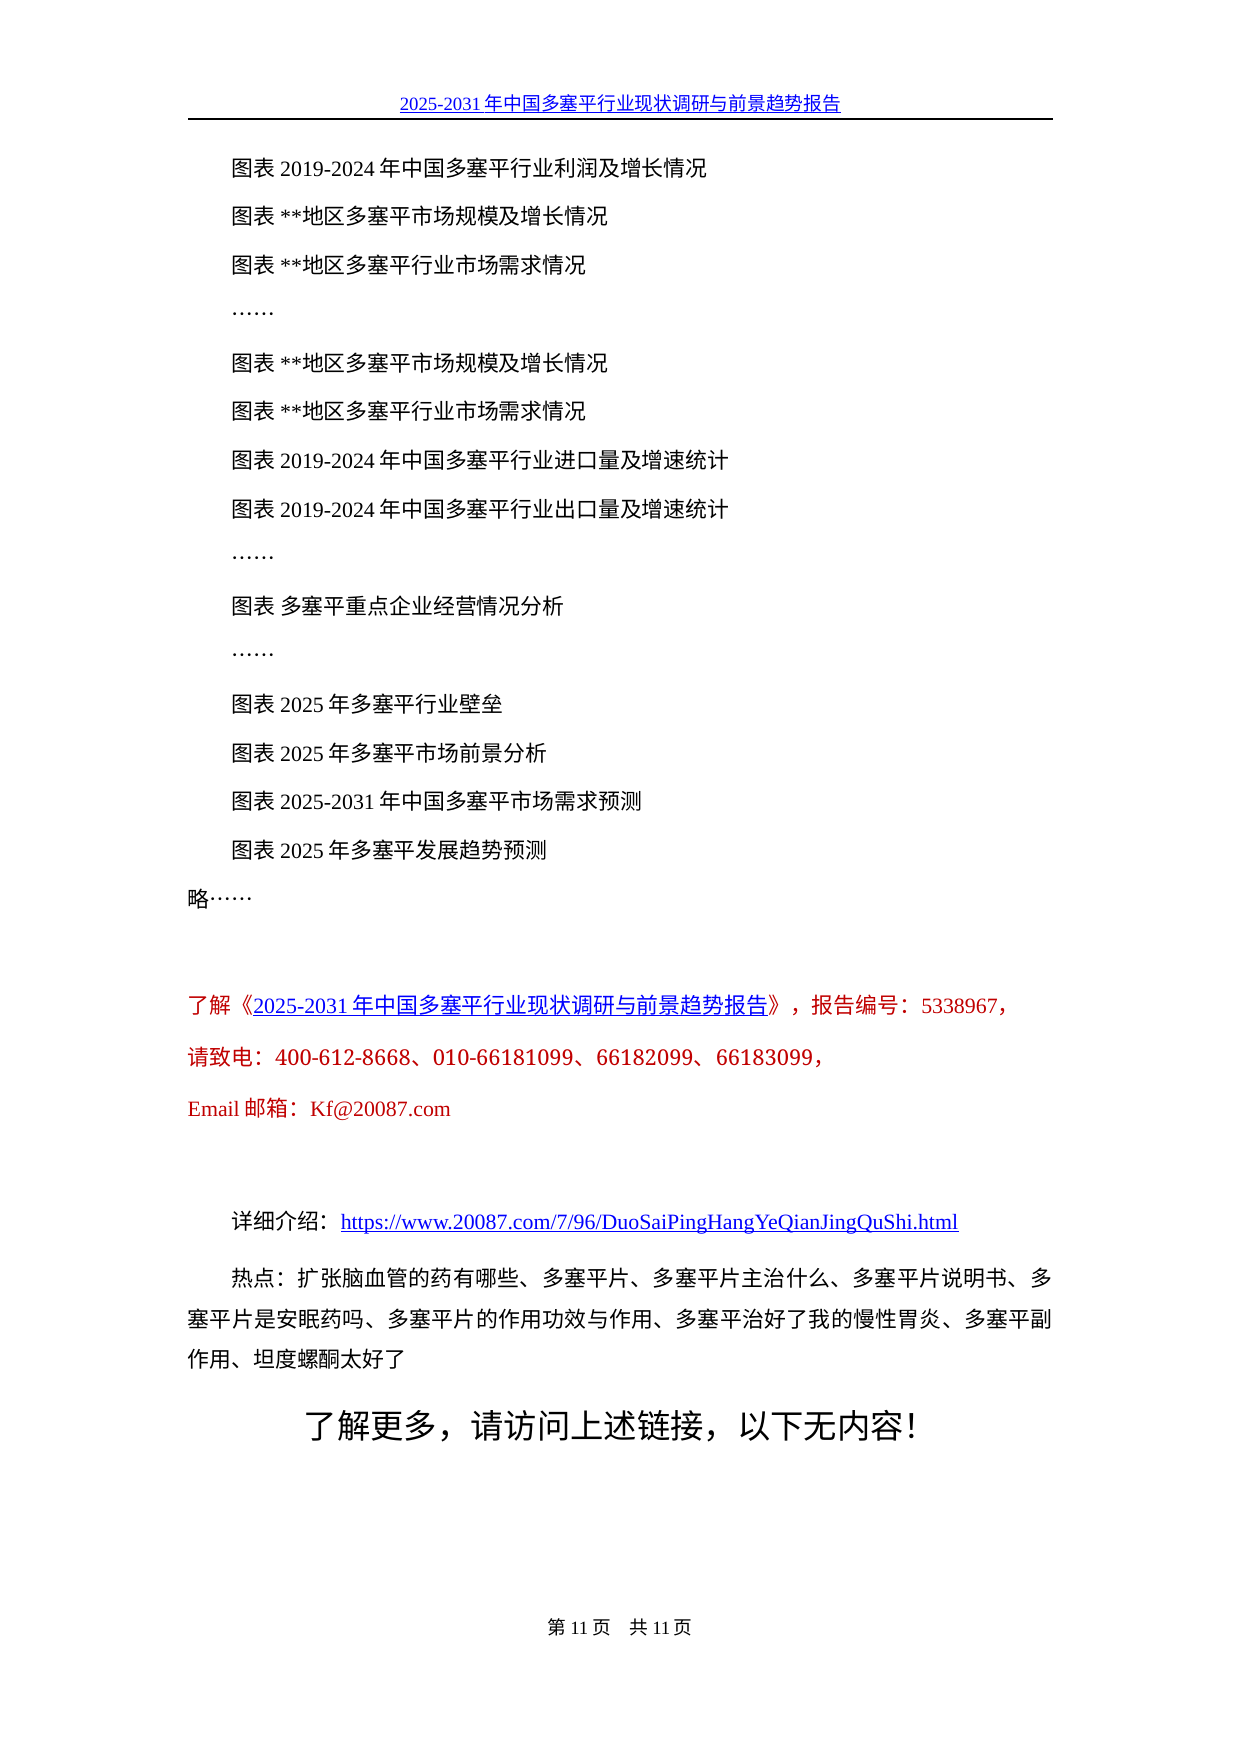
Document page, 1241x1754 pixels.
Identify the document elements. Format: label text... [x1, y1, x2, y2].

text 请致电：400-612-8668、010-66181099、66182099、66183099， [187, 1039, 1053, 1072]
title 了解更多，请访问上述链接，以下无内容！ [187, 1392, 1053, 1457]
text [187, 150, 1053, 914]
text 热点：扩张脑血管的药有哪些、多塞平片、多塞平片主治什么、多塞平片说明书、多塞平片是安眠药吗、多塞平片的作用功效与作用、多塞平治好了我的慢性胃炎、多塞平副作用、坦度螺酮太好了 [187, 1261, 1053, 1374]
text 了解《2025-2031年中国多塞平行业现状调研与前景趋势报告》，报告编号：5338967， [187, 988, 1053, 1020]
text 详细介绍：https://www.20087.com/7/96/DuoSaiPingHangYeQianJingQuShi.html [187, 1204, 1053, 1236]
text Email邮箱：Kf@20087.com [187, 1091, 1053, 1123]
